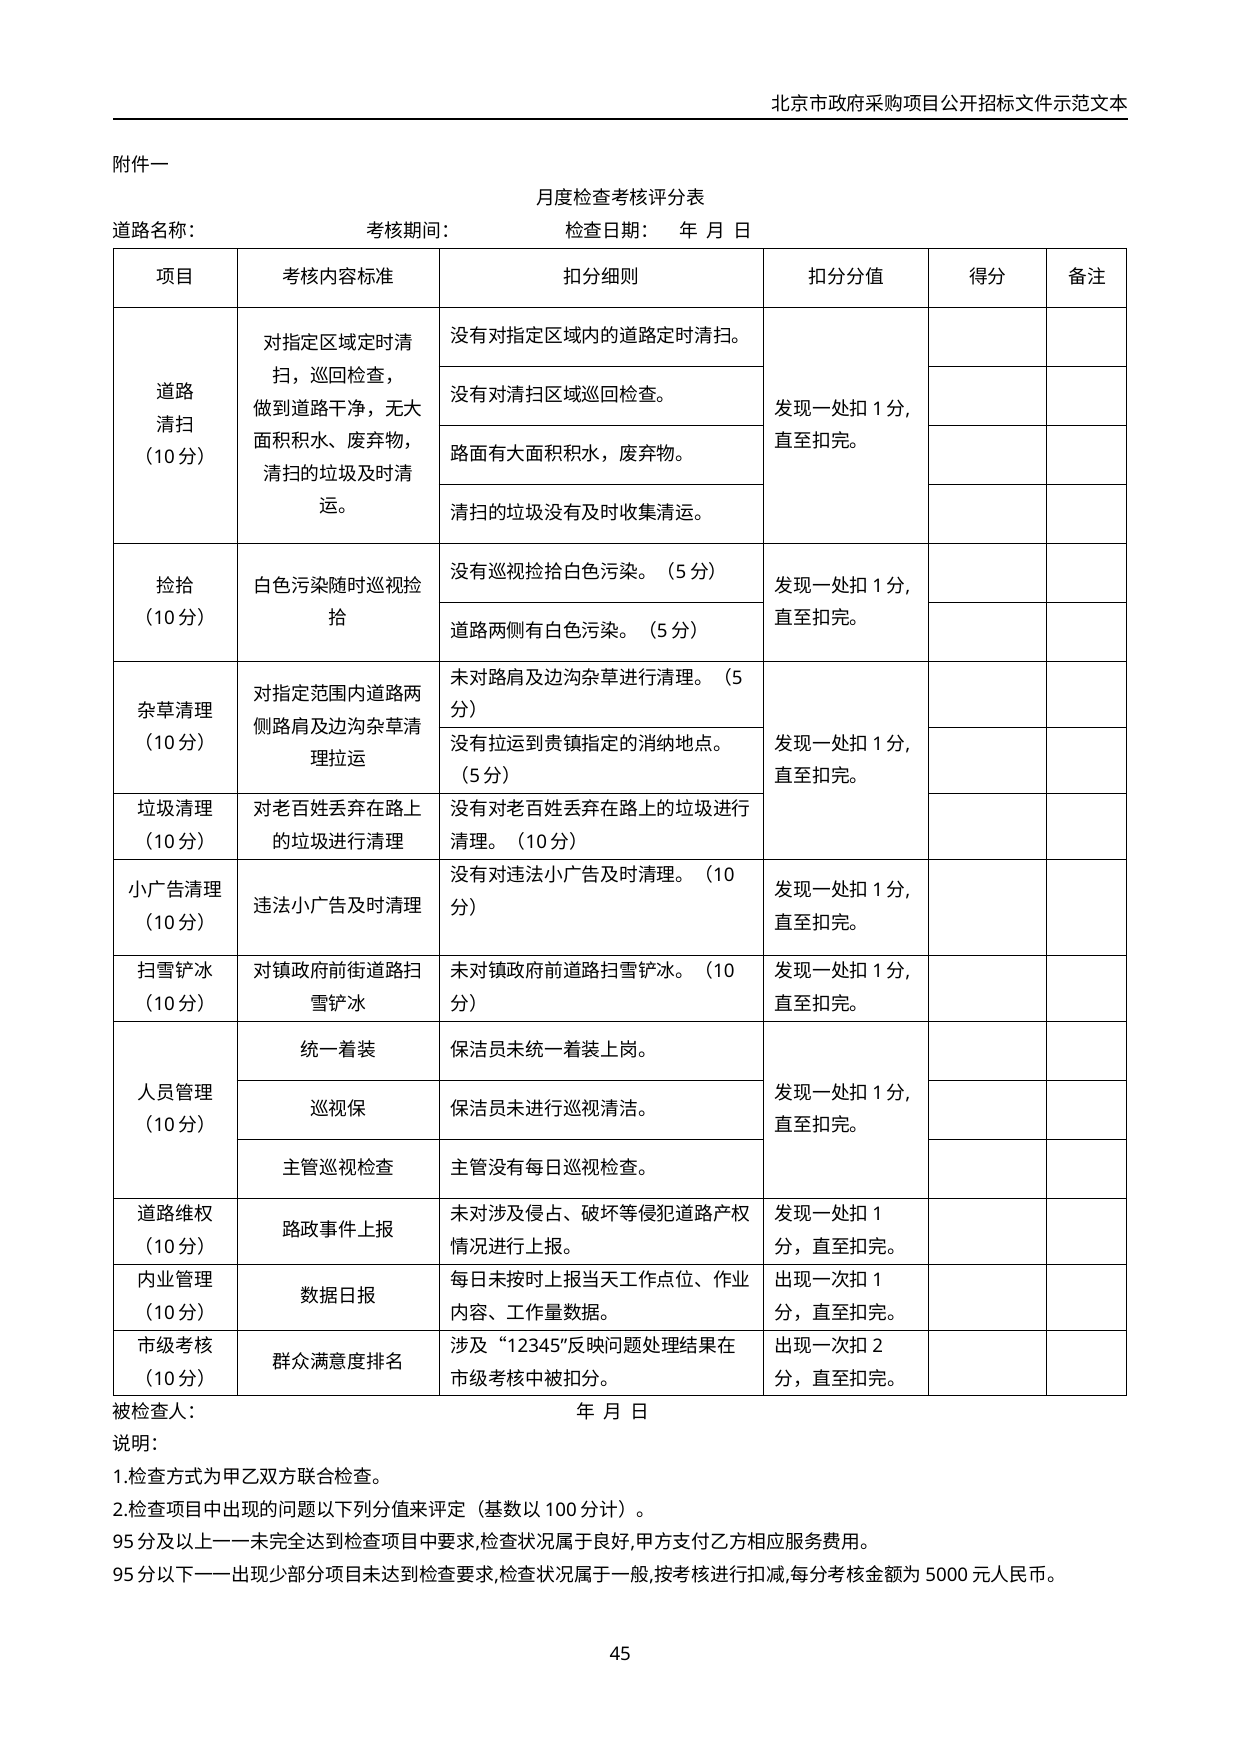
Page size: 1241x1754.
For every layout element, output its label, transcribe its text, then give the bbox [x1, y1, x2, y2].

table_cell [929, 1265, 1046, 1329]
table_cell [929, 1081, 1046, 1139]
table_cell [929, 603, 1046, 661]
table_cell [929, 1022, 1046, 1080]
table_cell [929, 794, 1046, 859]
table_cell [1047, 1199, 1126, 1264]
table_cell 扫雪铲冰 （10分） [114, 956, 237, 1021]
table_cell [929, 728, 1046, 793]
table_cell 出现一次扣1分，直至扣完。 [764, 1265, 928, 1329]
table_cell [929, 860, 1046, 955]
table_cell 没有巡视捡拾白色污染。（5分） [440, 544, 763, 602]
table_cell 内业管理 （10分） [114, 1265, 237, 1329]
table_cell [929, 485, 1046, 543]
table_cell [929, 1199, 1046, 1264]
table_cell [1047, 485, 1126, 543]
table_cell 每日未按时上报当天工作点位、作业内容、工作量数据。 [440, 1265, 763, 1329]
table_cell 未对镇政府前道路扫雪铲冰。（10分） [440, 956, 763, 1021]
table_header 考核内容标准 [238, 249, 439, 307]
table_cell 没有对老百姓丢弃在路上的垃圾进行清理。（10分） [440, 794, 763, 859]
table_header 扣分分值 [764, 249, 928, 307]
table_cell [1047, 662, 1126, 727]
table_cell 道路 清扫 （10分） [114, 308, 237, 543]
table_cell 对指定区域定时清扫，巡回检查， 做到道路干净，无大面积积水、废弃物，清扫的垃圾及时清运。 [238, 308, 439, 543]
table_cell 捡拾 （10分） [114, 544, 237, 661]
table_cell [929, 426, 1046, 484]
table_cell 未对路肩及边沟杂草进行清理。（5分） [440, 662, 763, 727]
table_cell 统一着装 [238, 1022, 439, 1080]
table_cell 路政事件上报 [238, 1199, 439, 1264]
text 说明： [112, 1429, 1128, 1456]
table_cell 道路两侧有白色污染。（5分） [440, 603, 763, 661]
table_cell [929, 1140, 1046, 1198]
table_cell 发现一处扣1分,直至扣完。 [764, 860, 928, 955]
table_header 备注 [1047, 249, 1126, 307]
table_cell [1047, 308, 1126, 366]
table_cell 人员管理 （10分） [114, 1022, 237, 1198]
table_cell 道路维权 （10分） [114, 1199, 237, 1264]
table_cell 对老百姓丢弃在路上的垃圾进行清理 [238, 794, 439, 859]
table_cell 保洁员未统一着装上岗。 [440, 1022, 763, 1080]
table_cell [929, 367, 1046, 425]
table_cell [929, 544, 1046, 602]
table_cell [1047, 794, 1126, 859]
table_cell 没有拉运到贵镇指定的消纳地点。（5分） [440, 728, 763, 793]
table_cell 路面有大面积积水，废弃物。 [440, 426, 763, 484]
table_cell 发现一处扣1分,直至扣完。 [764, 1022, 928, 1198]
table_cell 发现一处扣1分,直至扣完。 [764, 308, 928, 543]
table_cell 主管没有每日巡视检查。 [440, 1140, 763, 1198]
table_cell 对镇政府前街道路扫雪铲冰 [238, 956, 439, 1021]
table_cell [1047, 367, 1126, 425]
table_header 扣分细则 [440, 249, 763, 307]
table_cell 对指定范围内道路两侧路肩及边沟杂草清理拉运 [238, 662, 439, 793]
text 2.检查项目中出现的问题以下列分值来评定（基数以100分计）。 [112, 1494, 1128, 1521]
table_cell 发现一处扣1分,直至扣完。 [764, 956, 928, 1021]
table_cell 垃圾清理 （10分） [114, 794, 237, 859]
table_cell 未对涉及侵占、破坏等侵犯道路产权情况进行上报。 [440, 1199, 763, 1264]
table_cell [929, 956, 1046, 1021]
table_header 项目 [114, 249, 237, 307]
table_cell [1047, 603, 1126, 661]
table_cell [1047, 860, 1126, 955]
text 附件一 [112, 150, 1128, 177]
table_cell 出现一次扣2分，直至扣完。 [764, 1331, 928, 1395]
table_cell [1047, 1331, 1126, 1395]
table_cell [929, 662, 1046, 727]
table_cell [1047, 1022, 1126, 1080]
table_cell 发现一处扣1分,直至扣完。 [764, 544, 928, 661]
table_cell 巡视保 [238, 1081, 439, 1139]
table_cell 清扫的垃圾没有及时收集清运。 [440, 485, 763, 543]
table_cell 发现一处扣1分，直至扣完。 [764, 1199, 928, 1264]
table_cell [1047, 1081, 1126, 1139]
table_cell 没有对指定区域内的道路定时清扫。 [440, 308, 763, 366]
text 道路名称： 考核期间： 检查日期： 年 月 日 [112, 215, 1128, 242]
table_cell 没有对清扫区域巡回检查。 [440, 367, 763, 425]
table_cell 数据日报 [238, 1265, 439, 1329]
table_cell 涉及“12345”反映问题处理结果在市级考核中被扣分。 [440, 1331, 763, 1395]
table_cell 没有对违法小广告及时清理。（10分） [440, 860, 763, 955]
table_cell [1047, 544, 1126, 602]
table_cell [1047, 426, 1126, 484]
table_cell 市级考核 （10分） [114, 1331, 237, 1395]
text 95分以下一一出现少部分项目未达到检查要求,检查状况属于一般,按考核进行扣减,每分考核金额为5000元人民币。 [112, 1559, 1128, 1587]
table_cell [929, 308, 1046, 366]
table_cell [1047, 1265, 1126, 1329]
table_cell 小广告清理 （10分） [114, 860, 237, 955]
table_cell 杂草清理 （10分） [114, 662, 237, 793]
table_cell [1047, 728, 1126, 793]
table_cell 主管巡视检查 [238, 1140, 439, 1198]
text 1.检查方式为甲乙双方联合检查。 [112, 1462, 1128, 1489]
text 月度检查考核评分表 [112, 183, 1128, 210]
table_cell 保洁员未进行巡视清洁。 [440, 1081, 763, 1139]
table_cell [1047, 956, 1126, 1021]
table_cell 违法小广告及时清理 [238, 860, 439, 955]
text 95分及以上一一未完全达到检查项目中要求,检查状况属于良好,甲方支付乙方相应服务费用。 [112, 1527, 1128, 1554]
table_cell 发现一处扣1分,直至扣完。 [764, 662, 928, 859]
table_cell [929, 1331, 1046, 1395]
table_cell 白色污染随时巡视捡拾 [238, 544, 439, 661]
table_header 得分 [929, 249, 1046, 307]
text 被检查人： 年 月 日 [112, 1396, 1128, 1423]
table_cell [1047, 1140, 1126, 1198]
table_cell 群众满意度排名 [238, 1331, 439, 1395]
